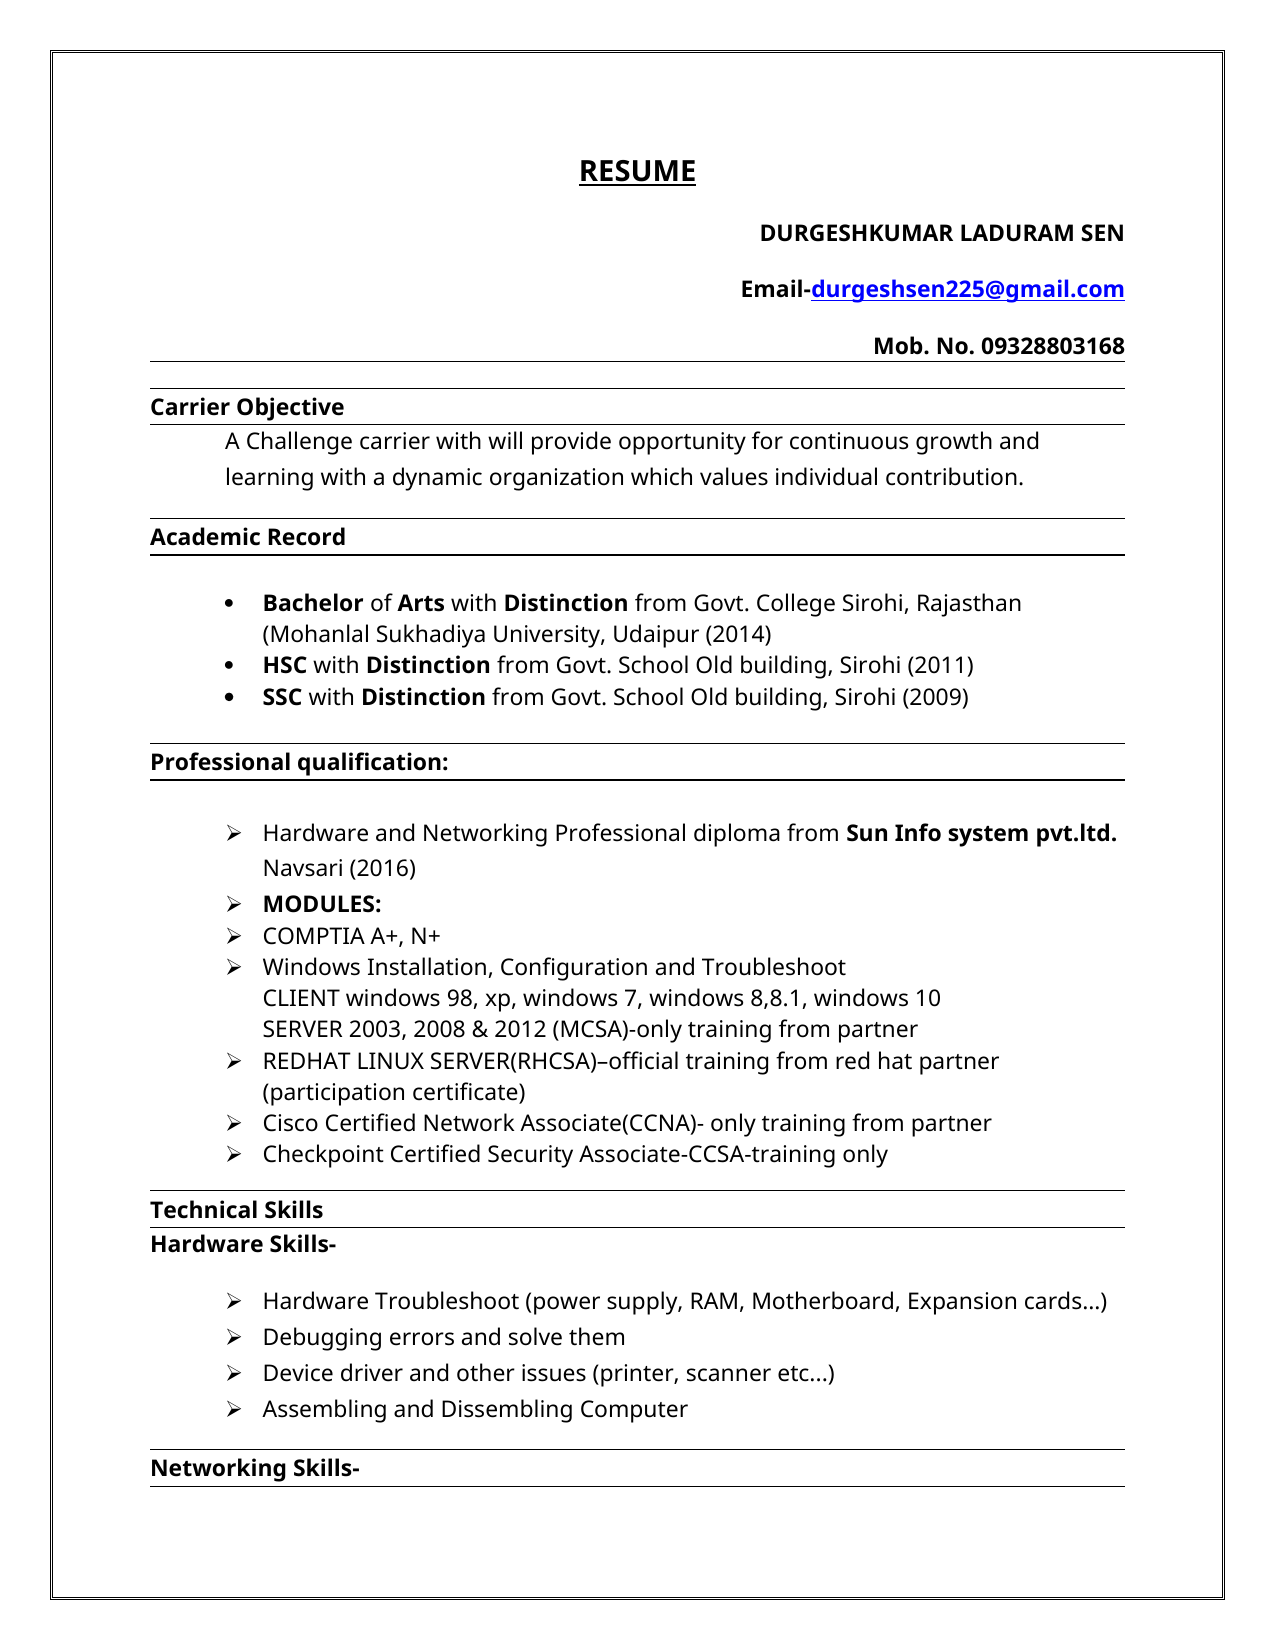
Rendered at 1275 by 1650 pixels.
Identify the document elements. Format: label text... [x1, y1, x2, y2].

list CLIENT windows 98, xp, windows 7, windows 8,8.1, windows 10 [262, 982, 1125, 1013]
text Academic Record [150, 519, 1125, 554]
text Email-durgeshsen225@gmail.com [150, 273, 1125, 304]
list HSC with Distinction from Govt. School Old building, Sirohi (2011) [225, 649, 1125, 681]
list Checkpoint Certified Security Associate-CCSA-training only [225, 1138, 1125, 1169]
text Mob. No. 09328803168 [150, 330, 1125, 361]
text Networking Skills- [150, 1450, 1125, 1486]
text Technical Skills [150, 1191, 1125, 1227]
text Hardware Skills- [150, 1228, 1125, 1259]
list Hardware Troubleshoot (power supply, RAM, Motherboard, Expansion cards…) [225, 1285, 1125, 1316]
list Device driver and other issues (printer, scanner etc...) [225, 1357, 1125, 1388]
list MODULES: [225, 888, 1125, 919]
text Carrier Objective [150, 389, 1125, 424]
text RESUME [150, 150, 1125, 190]
list COMPTIA A+, N+ [225, 919, 1125, 951]
list Debugging errors and solve them [225, 1321, 1125, 1352]
list Hardware and Networking Professional diploma from Sun Info system pvt.ltd. Navsari (2016) [225, 816, 1125, 884]
list REDHAT LINUX SERVER(RHCSA)–official training from red hat partner (participation certificate) [225, 1044, 1125, 1107]
list Bachelor of Arts with Distinction from Govt. College Sirohi, Rajasthan (Mohanlal Sukhadiya University, Udaipur (2014) [225, 587, 1125, 649]
text DURGESHKUMAR LADURAM SEN [150, 216, 1125, 248]
list Cisco Certified Network Associate(CCNA)- only training from partner [225, 1107, 1125, 1138]
list Windows Installation, Configuration and Troubleshoot [225, 951, 1125, 982]
list SSC with Distinction from Govt. School Old building, Sirohi (2009) [225, 681, 1125, 712]
text Professional qualification: [150, 744, 1125, 779]
list Assembling and Dissembling Computer [225, 1392, 1125, 1424]
list SERVER 2003, 2008 & 2012 (MCSA)-only training from partner [262, 1013, 1125, 1044]
text A Challenge carrier with will provide opportunity for continuous growth and learning with a dynamic organization which values individual contribution. [225, 425, 1125, 492]
